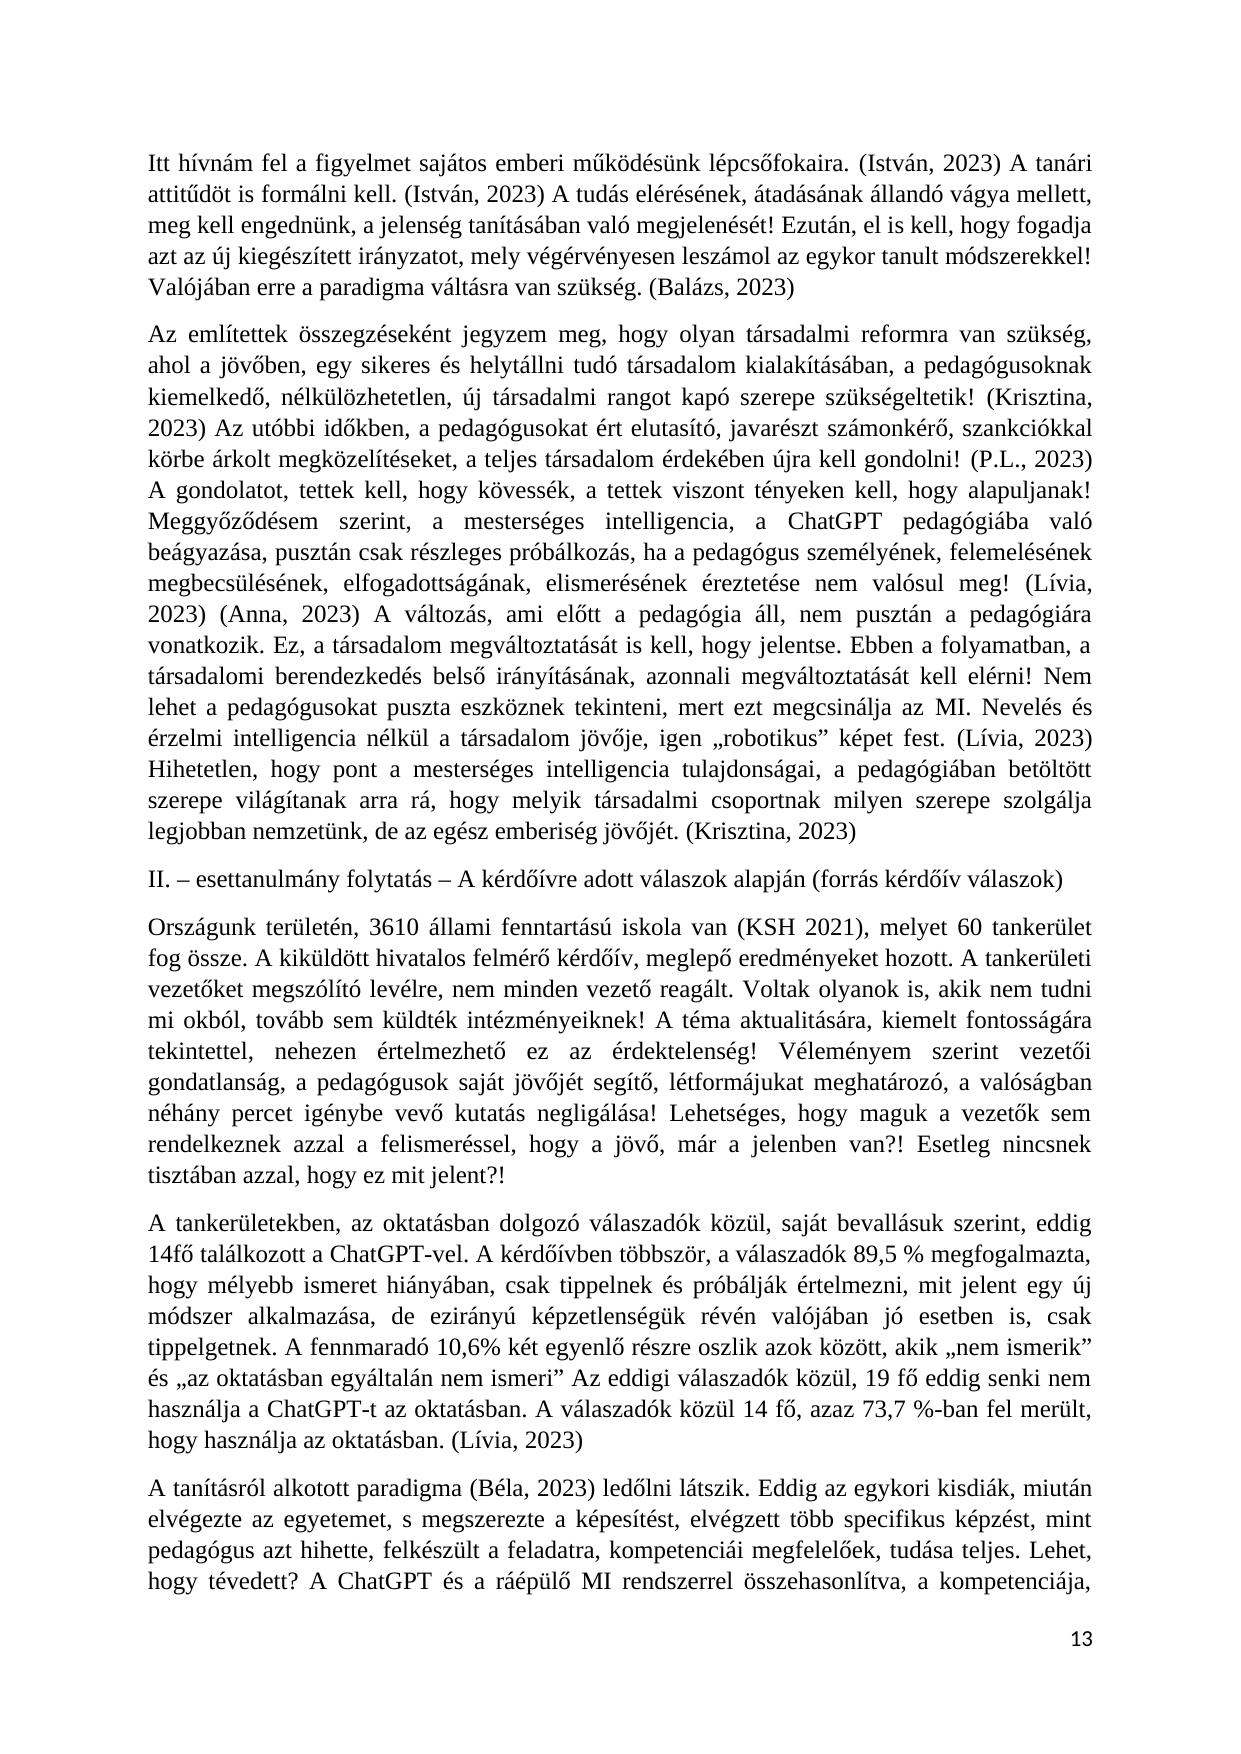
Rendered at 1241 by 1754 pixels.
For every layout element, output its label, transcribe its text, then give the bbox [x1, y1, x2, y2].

text A tankerületekben, az oktatásban dolgozó válaszadók közül, saját bevallásuk szerint, eddig 14fő találkozott a ChatGPT-vel. A kérdőívben többször, a válaszadók 89,5 % megfogalmazta, hogy mélyebb ismeret hiányában, csak tippelnek és próbálják értelmezni, mit jelent egy új módszer alkalmazása, de ezirányú képzetlenségük révén valójában jó esetben is, csak tippelgetnek. A fennmaradó 10,6% két egyenlő részre oszlik azok között, akik „nem ismerik” és „az oktatásban egyáltalán nem ismeri” Az eddigi válaszadók közül, 19 fő eddig senki nem használja a ChatGPT-t az oktatásban. A válaszadók közül 14 fő, azaz 73,7 %-ban fel merült, hogy használja az oktatásban. [148, 1208, 1093, 1454]
text Az említettek összegzéseként jegyzem meg, hogy olyan társadalmi reformra van szükség, ahol a jövőben, egy sikeres és helytállni tudó társadalom kialakításában, a pedagógusoknak kiemelkedő, nélkülözhetetlen, új társadalmi rangot kapó szerepe szükségeltetik! Az utóbbi időkben, a pedagógusokat ért elutasító, javarészt számonkérő, szankciókkal körbe árkolt megközelítéseket, a teljes társadalom érdekében újra kell gondolni! A gondolatot, tettek kell, hogy kövessék, a tettek viszont tényeken kell, hogy alapuljanak! Meggyőződésem szerint, a mesterséges intelligencia, a ChatGPT pedagógiába való beágyazása, pusztán csak részleges próbálkozás, ha a pedagógus személyének, felemelésének megbecsülésének, elfogadottságának, elismerésének éreztetése nem valósul meg! A változás, ami előtt a pedagógia áll, nem pusztán a pedagógiára vonatkozik. Ez, a társadalom megváltoztatását is kell, hogy jelentse. Ebben a folyamatban, a társadalomi berendezkedés belső irányításának, azonnali megváltoztatását kell elérni! Nem lehet a pedagógusokat puszta eszköznek tekinteni, mert ezt megcsinálja az MI. Nevelés és érzelmi intelligencia nélkül a társadalom jövője, igen „robotikus” képet fest. Hihetetlen, hogy pont a mesterséges intelligencia tulajdonságai, a pedagógiában betöltött szerepe világítanak arra rá, hogy melyik társadalmi csoportnak milyen szerepe szolgálja legjobban nemzetünk, de az egész emberiség jövőjét. [148, 319, 1093, 845]
text II. – esettanulmány folytatás – A kérdőívre adott válaszok alapján (forrás kérdőív válaszok) [148, 864, 1093, 893]
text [148, 1473, 1093, 1594]
text Itt hívnám fel a figyelmet sajátos emberi működésünk lépcsőfokaira. A tanári attitűdöt is formálni kell. A tudás elérésének, átadásának állandó vágya mellett, meg kell engednünk, a jelenség tanításában való megjelenését! Ezután, el is kell, hogy fogadja azt az új kiegészített irányzatot, mely végérvényesen leszámol az egykor tanult módszerekkel! Valójában erre a paradigma váltásra van szükség. [148, 148, 1093, 301]
text Országunk területén, 3610 állami fenntartású iskola van (KSH 2021), melyet 60 tankerület fog össze. A kiküldött hivatalos felmérő kérdőív, meglepő eredményeket hozott. A tankerületi vezetőket megszólító levélre, nem minden vezető reagált. Voltak olyanok is, akik nem tudni mi okból, tovább sem küldték intézményeiknek! A téma aktualitására, kiemelt fontosságára tekintettel, nehezen értelmezhető ez az érdektelenség! Véleményem szerint vezetői gondatlanság, a pedagógusok saját jövőjét segítő, létformájukat meghatározó, a valóságban néhány percet igénybe vevő kutatás negligálása! Lehetséges, hogy maguk a vezetők sem rendelkeznek azzal a felismeréssel, hogy a jövő, már a jelenben van?! Esetleg nincsnek tisztában azzal, hogy ez mit jelent?! [148, 912, 1093, 1189]
